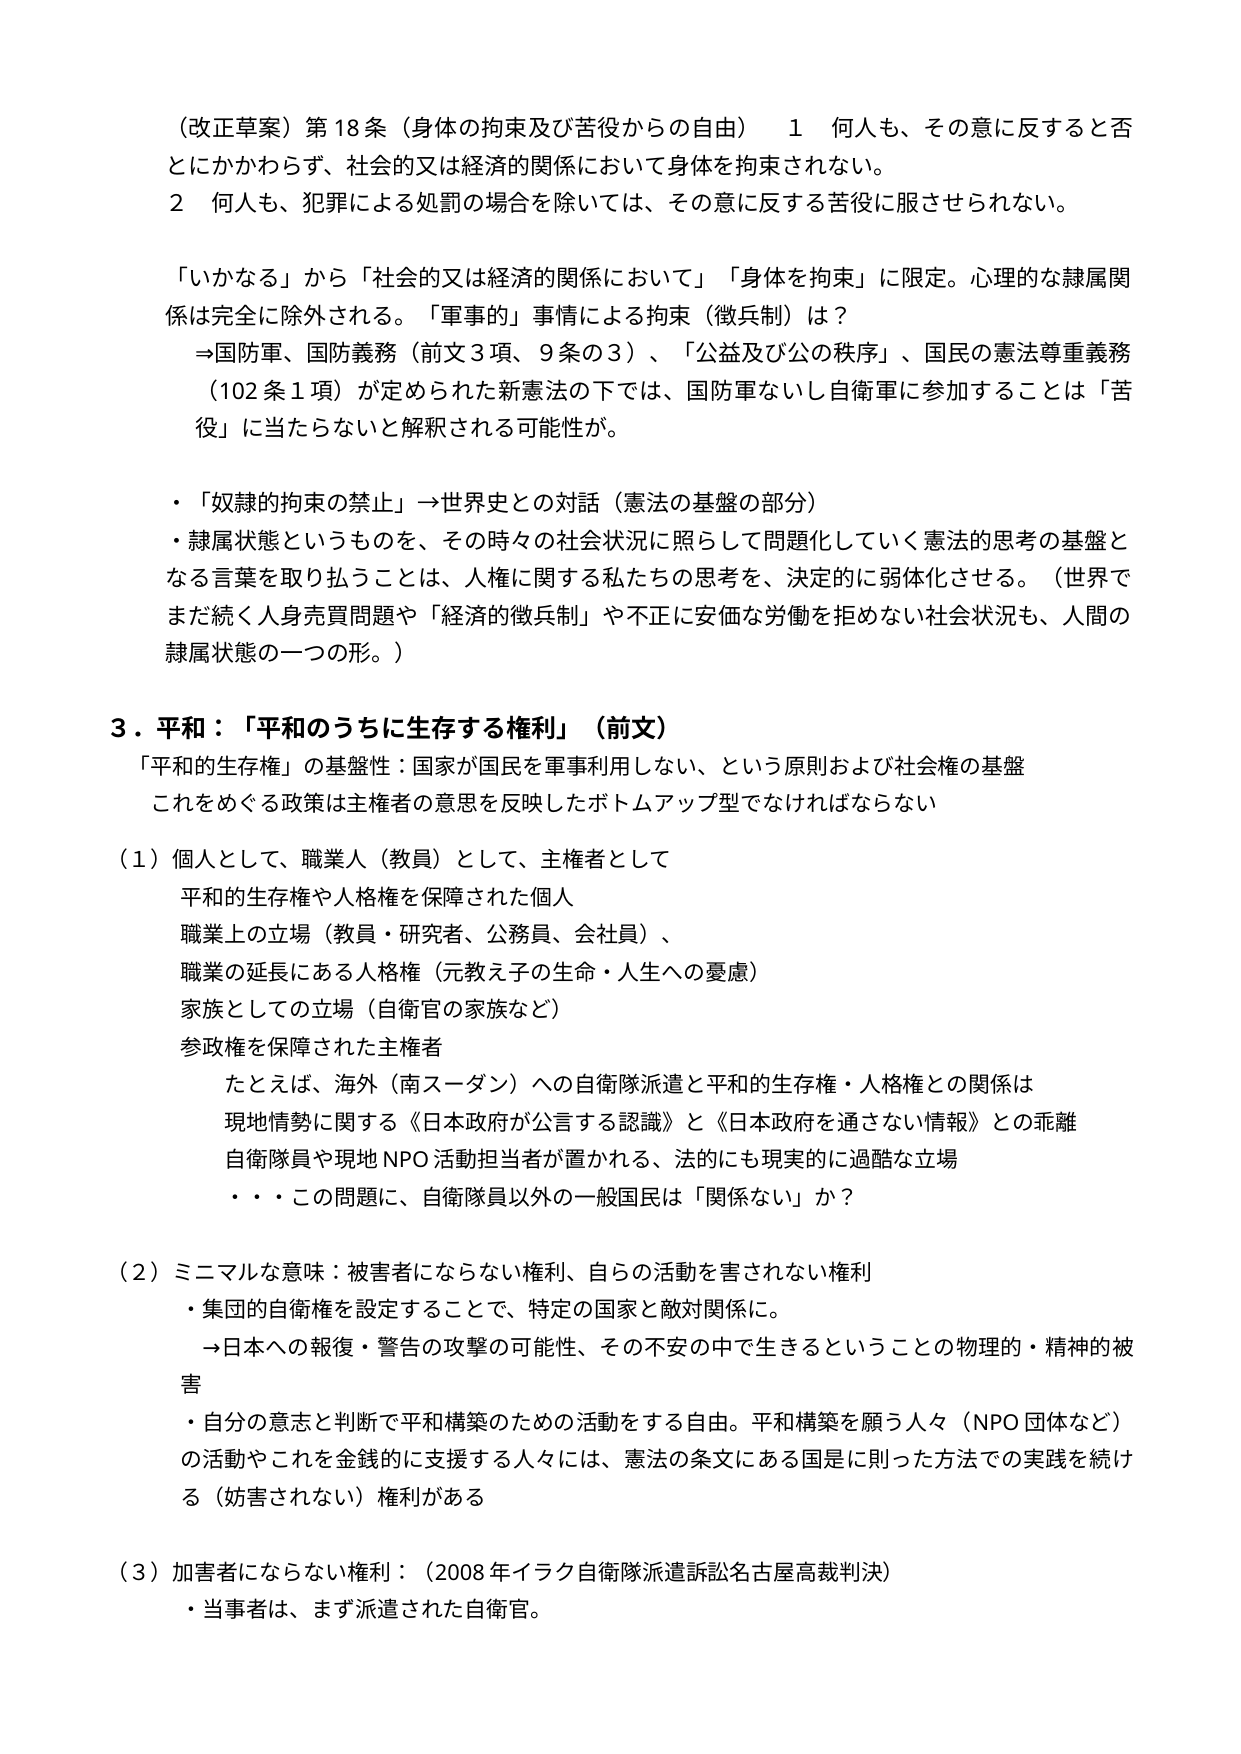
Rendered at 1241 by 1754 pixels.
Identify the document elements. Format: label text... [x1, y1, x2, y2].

text （１）個人として、職業人（教員）として、主権者として [106, 839, 1134, 877]
text これをめぐる政策は主権者の意思を反映したボトムアップ型でなければならない [106, 783, 1134, 821]
text （改正草案）第18条（身体の拘束及び苦役からの自由） １ 何人も、その意に反すると否とにかかわらず、社会的又は経済的関係において身体を拘束されない。 [165, 108, 1134, 183]
text 自衛隊員や現地NPO活動担当者が置かれる、法的にも現実的に過酷な立場 [224, 1139, 1134, 1177]
text →日本への報復・警告の攻撃の可能性、その不安の中で生きるということの物理的・精神的被害 [180, 1327, 1134, 1402]
text ・自分の意志と判断で平和構築のための活動をする自由。平和構築を願う人々（NPO団体など）の活動やこれを金銭的に支援する人々には、憲法の条文にある国是に則った方法での実践を続ける（妨害されない）権利がある [180, 1402, 1134, 1514]
text 「平和的生存権」の基盤性：国家が国民を軍事利用しない、という原則および社会権の基盤 [106, 746, 1134, 783]
text ・当事者は、まず派遣された自衛官。 [180, 1589, 1134, 1627]
text 職業上の立場（教員・研究者、公務員、会社員）、 [180, 914, 1134, 952]
subtitle ３．平和：「平和のうちに生存する権利」（前文） [106, 708, 1134, 746]
text ⇒国防軍、国防義務（前文３項、９条の３）、「公益及び公の秩序」、国民の憲法尊重義務（102条１項）が定められた新憲法の下では、国防軍ないし自衛軍に参加することは「苦役」に当たらないと解釈される可能性が。 [195, 333, 1134, 446]
text 「いかなる」から「社会的又は経済的関係において」「身体を拘束」に限定。心理的な隷属関係は完全に除外される。「軍事的」事情による拘束（徴兵制）は？ [165, 258, 1134, 333]
text （３）加害者にならない権利：（2008年イラク自衛隊派遣訴訟名古屋高裁判決） [106, 1552, 1134, 1589]
text 家族としての立場（自衛官の家族など） [180, 989, 1134, 1027]
text ２ 何人も、犯罪による処罰の場合を除いては、その意に反する苦役に服させられない。 [165, 183, 1134, 221]
text （２）ミニマルな意味：被害者にならない権利、自らの活動を害されない権利 [106, 1252, 1134, 1289]
text 現地情勢に関する《日本政府が公言する認識》と《日本政府を通さない情報》との乖離 [224, 1102, 1134, 1139]
text ・集団的自衛権を設定することで、特定の国家と敵対関係に。 [180, 1289, 1134, 1327]
text ・・・この問題に、自衛隊員以外の一般国民は「関係ない」か？ [224, 1177, 1134, 1214]
text 参政権を保障された主権者 [180, 1027, 1134, 1064]
text 平和的生存権や人格権を保障された個人 [180, 877, 1134, 914]
text たとえば、海外（南スーダン）への自衛隊派遣と平和的生存権・人格権との関係は [224, 1064, 1134, 1102]
text 職業の延長にある人格権（元教え子の生命・人生への憂慮） [180, 952, 1134, 989]
text ・「奴隷的拘束の禁止」→世界史との対話（憲法の基盤の部分） [165, 483, 1134, 521]
text ・隷属状態というものを、その時々の社会状況に照らして問題化していく憲法的思考の基盤となる言葉を取り払うことは、人権に関する私たちの思考を、決定的に弱体化させる。（世界でまだ続く人身売買問題や「経済的徴兵制」や不正に安価な労働を拒めない社会状況も、人間の隷属状態の一つの形。） [165, 521, 1134, 671]
